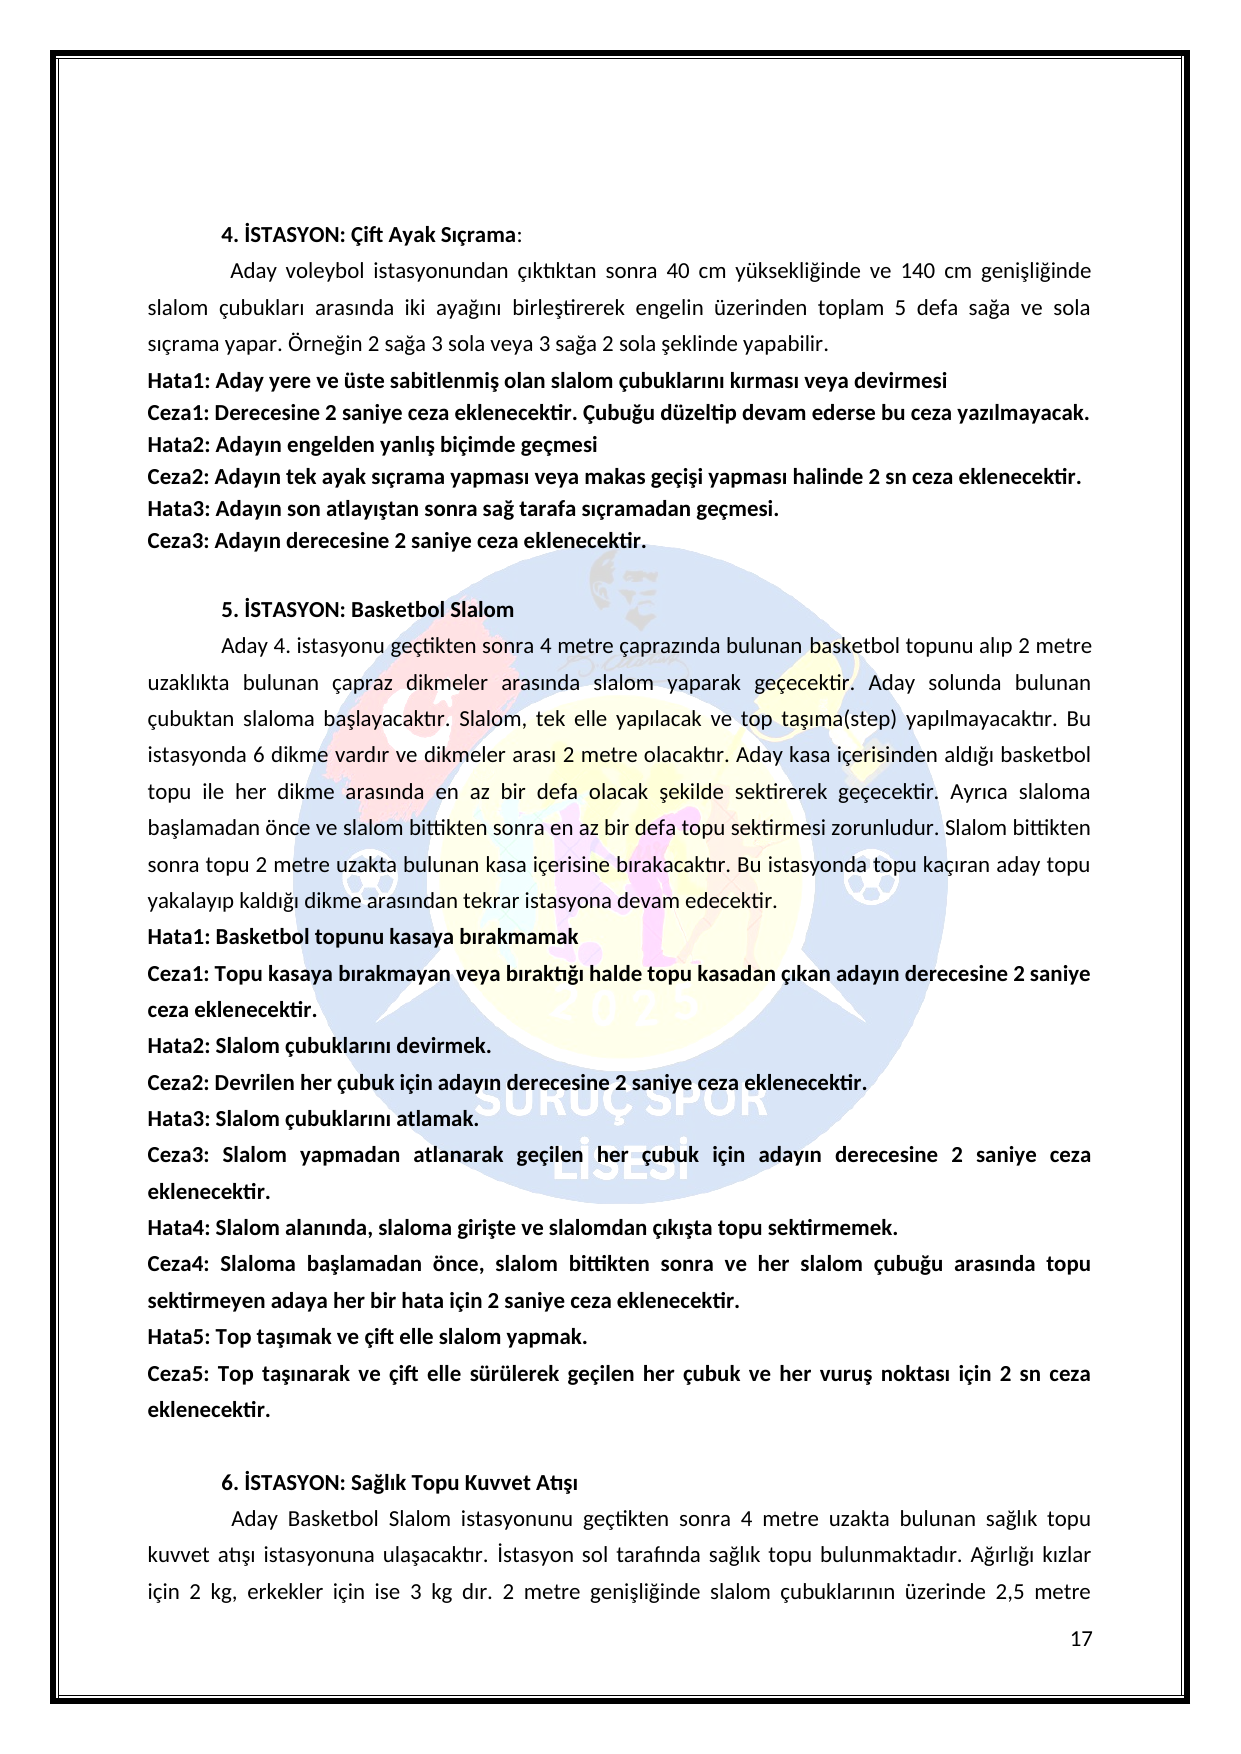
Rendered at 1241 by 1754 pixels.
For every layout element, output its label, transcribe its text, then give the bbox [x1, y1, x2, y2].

text 4. İSTASYON: Çift Ayak Sıçrama: [147, 220, 1093, 248]
text Ceza3: Adayın derecesine 2 saniye ceza eklenecektir. [147, 527, 1093, 555]
text Hata3: Adayın son atlayıştan sonra sağ tarafa sıçramadan geçmesi. [147, 494, 1093, 522]
text Hata1: Aday yere ve üste sabitlenmiş olan slalom çubuklarını kırması veya devirmesi [147, 366, 1093, 394]
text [147, 1504, 1093, 1605]
text Aday voleybol istasyonundan çıktıktan sonra 40 cm yüksekliğinde ve 140 cm genişliğinde slalom çubukları arasında iki ayağını birleştirerek engelin üzerinden toplam 5 defa sağa ve sola sıçrama yapar. Örneğin 2 sağa 3 sola veya 3 sağa 2 sola şeklinde yapabilir. [147, 257, 1093, 357]
text 6. İSTASYON: Sağlık Topu Kuvvet Atışı [147, 1468, 1093, 1496]
text Aday 4. istasyonu geçtikten sonra 4 metre çaprazında bulunan basketbol topunu alıp 2 metre uzaklıkta bulunan çapraz dikmeler arasında slalom yaparak geçecektir. Aday solunda bulunan çubuktan slaloma başlayacaktır. Slalom, tek elle yapılacak ve top taşıma(step) yapılmayacaktır. Bu istasyonda 6 dikme vardır ve dikmeler arası 2 metre olacaktır. Aday kasa içerisinden aldığı basketbol topu ile her dikme arasında en az bir defa olacak şekilde sektirerek geçecektir. Ayrıca slaloma başlamadan önce ve slalom bittikten sonra en az bir defa topu sektirmesi zorunludur. Slalom bittikten sonra topu 2 metre uzakta bulunan kasa içerisine bırakacaktır. Bu istasyonda topu kaçıran aday topu yakalayıp kaldığı dikme arasından tekrar istasyona devam edecektir. [147, 632, 1093, 914]
text Hata2: Adayın engelden yanlış biçimde geçmesi [147, 430, 1093, 458]
text Hata4: Slalom alanında, slaloma girişte ve slalomdan çıkışta topu sektirmemek. [147, 1213, 1093, 1241]
text 5. İSTASYON: Basketbol Slalom [147, 595, 1093, 623]
text Hata5: Top taşımak ve çift elle slalom yapmak. [147, 1322, 1093, 1350]
text Ceza3: Slalom yapmadan atlanarak geçilen her çubuk için adayın derecesine 2 saniye ceza eklenecektir. [147, 1141, 1093, 1205]
text Hata1: Basketbol topunu kasaya bırakmamak [147, 922, 1093, 950]
text Ceza5: Top taşınarak ve çift elle sürülerek geçilen her çubuk ve her vuruş noktası için 2 sn ceza eklenecektir. [147, 1359, 1093, 1423]
text Ceza4: Slaloma başlamadan önce, slalom bittikten sonra ve her slalom çubuğu arasında topu sektirmeyen adaya her bir hata için 2 saniye ceza eklenecektir. [147, 1249, 1093, 1314]
text Hata3: Slalom çubuklarını atlamak. [147, 1104, 1093, 1132]
text Ceza1: Topu kasaya bırakmayan veya bıraktığı halde topu kasadan çıkan adayın derecesine 2 saniye ceza eklenecektir. [147, 959, 1093, 1023]
text Ceza2: Adayın tek ayak sıçrama yapması veya makas geçişi yapması halinde 2 sn ceza eklenecektir. [147, 462, 1093, 490]
text Ceza1: Derecesine 2 saniye ceza eklenecektir. Çubuğu düzeltip devam ederse bu ceza yazılmayacak. [147, 398, 1093, 426]
text Hata2: Slalom çubuklarını devirmek. [147, 1031, 1093, 1059]
text Ceza2: Devrilen her çubuk için adayın derecesine 2 saniye ceza eklenecektir. [147, 1068, 1093, 1096]
